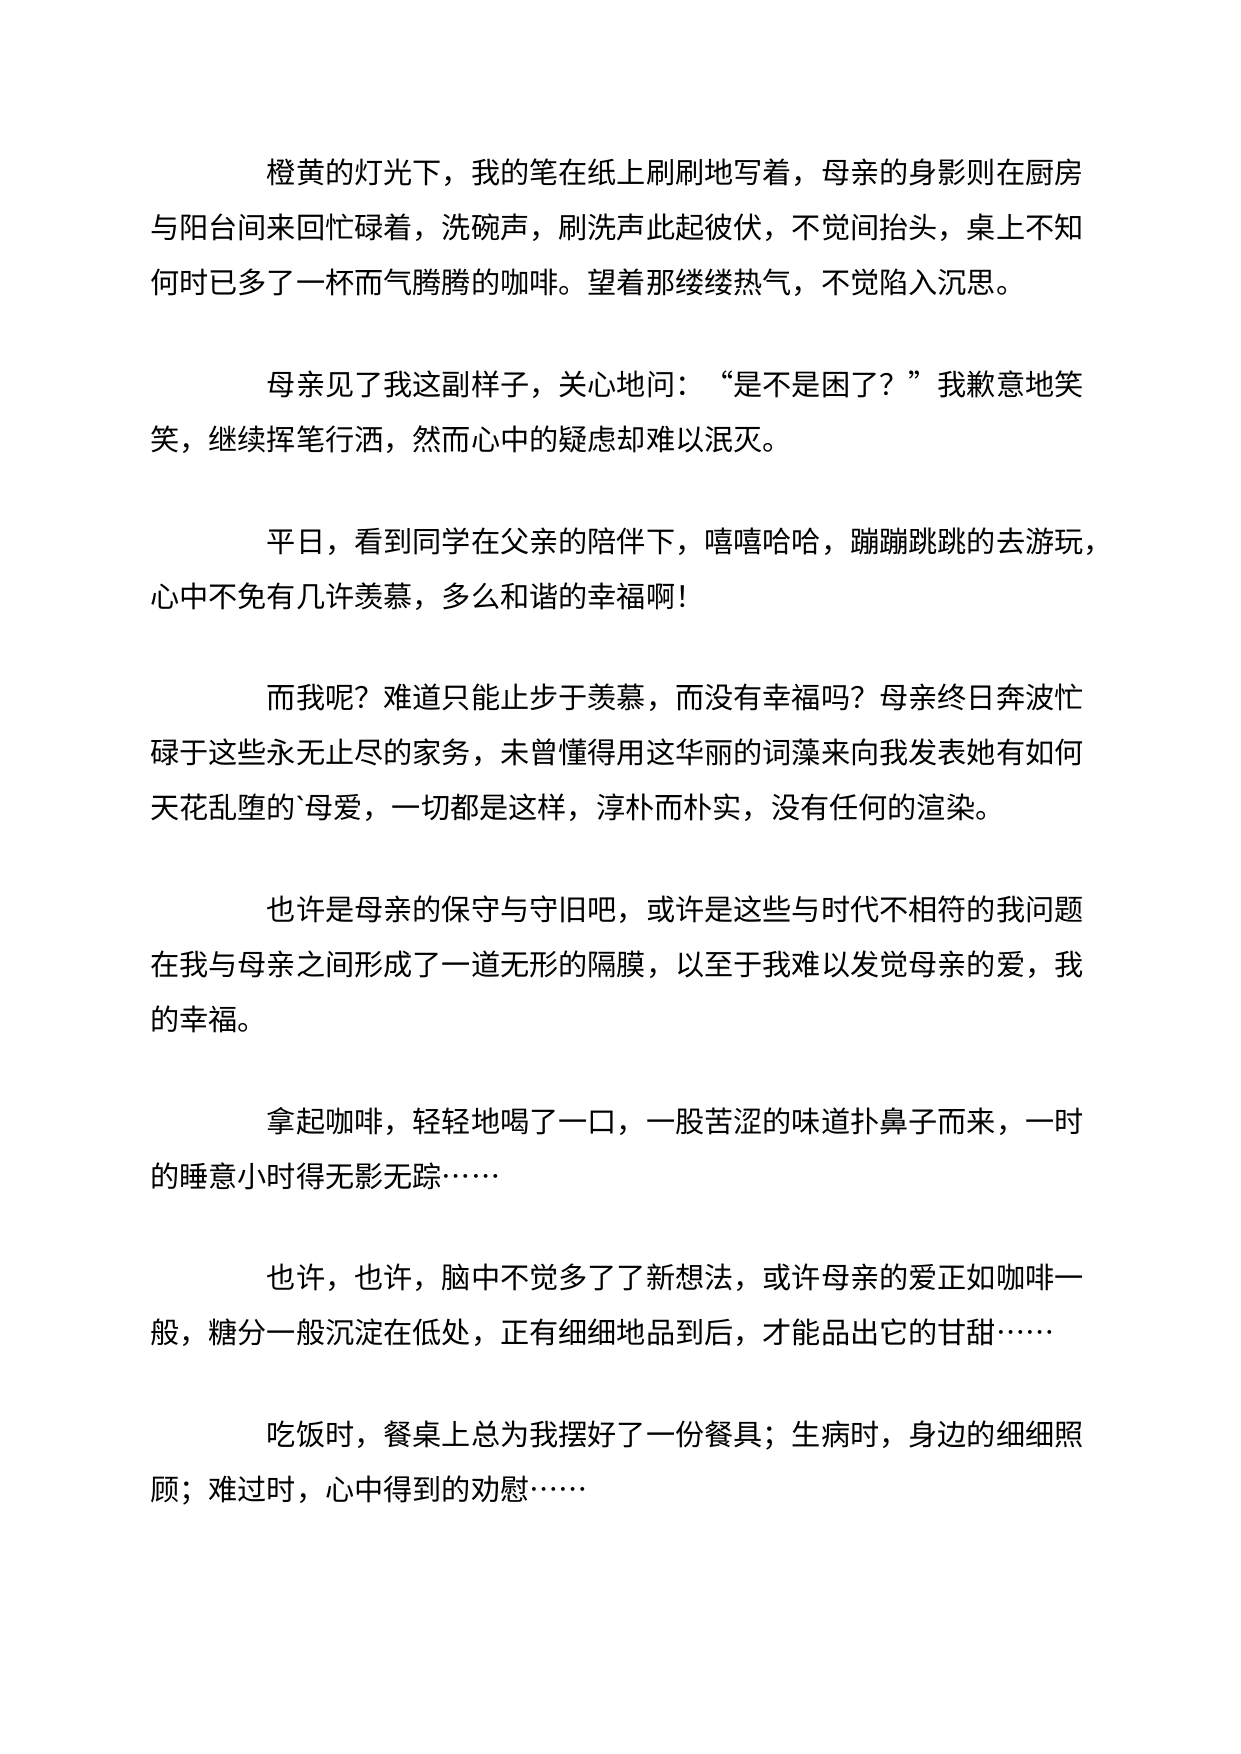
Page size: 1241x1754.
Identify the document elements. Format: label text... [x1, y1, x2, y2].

text 拿起咖啡，轻轻地喝了一口，一股苦涩的味道扑鼻子而来，一时的睡意小时得无影无踪…… [150, 1098, 1090, 1195]
text 橙黄的灯光下，我的笔在纸上刷刷地写着，母亲的身影则在厨房与阳台间来回忙碌着，洗碗声，刷洗声此起彼伏，不觉间抬头，桌上不知何时已多了一杯而气腾腾的咖啡。望着那缕缕热气，不觉陷入沉思。 [150, 150, 1090, 302]
text 母亲见了我这副样子，关心地问：“是不是困了？”我歉意地笑笑，继续挥笔行洒，然而心中的疑虑却难以泯灭。 [150, 362, 1090, 459]
text 也许，也许，脑中不觉多了了新想法，或许母亲的爱正如咖啡一般，糖分一般沉淀在低处，正有细细地品到后，才能品出它的甘甜…… [150, 1255, 1090, 1352]
text 吃饭时，餐桌上总为我摆好了一份餐具；生病时，身边的细细照顾；难过时，心中得到的劝慰…… [150, 1412, 1090, 1509]
text 也许是母亲的保守与守旧吧，或许是这些与时代不相符的我问题在我与母亲之间形成了一道无形的隔膜，以至于我难以发觉母亲的爱，我的幸福。 [150, 887, 1090, 1039]
text 平日，看到同学在父亲的陪伴下，嘻嘻哈哈，蹦蹦跳跳的去游玩，心中不免有几许羡慕，多么和谐的幸福啊！ [150, 518, 1090, 615]
text 而我呢？难道只能止步于羡慕，而没有幸福吗？母亲终日奔波忙碌于这些永无止尽的家务，未曾懂得用这华丽的词藻来向我发表她有如何天花乱堕的`母爱，一切都是这样，淳朴而朴实，没有任何的渲染。 [150, 675, 1090, 827]
